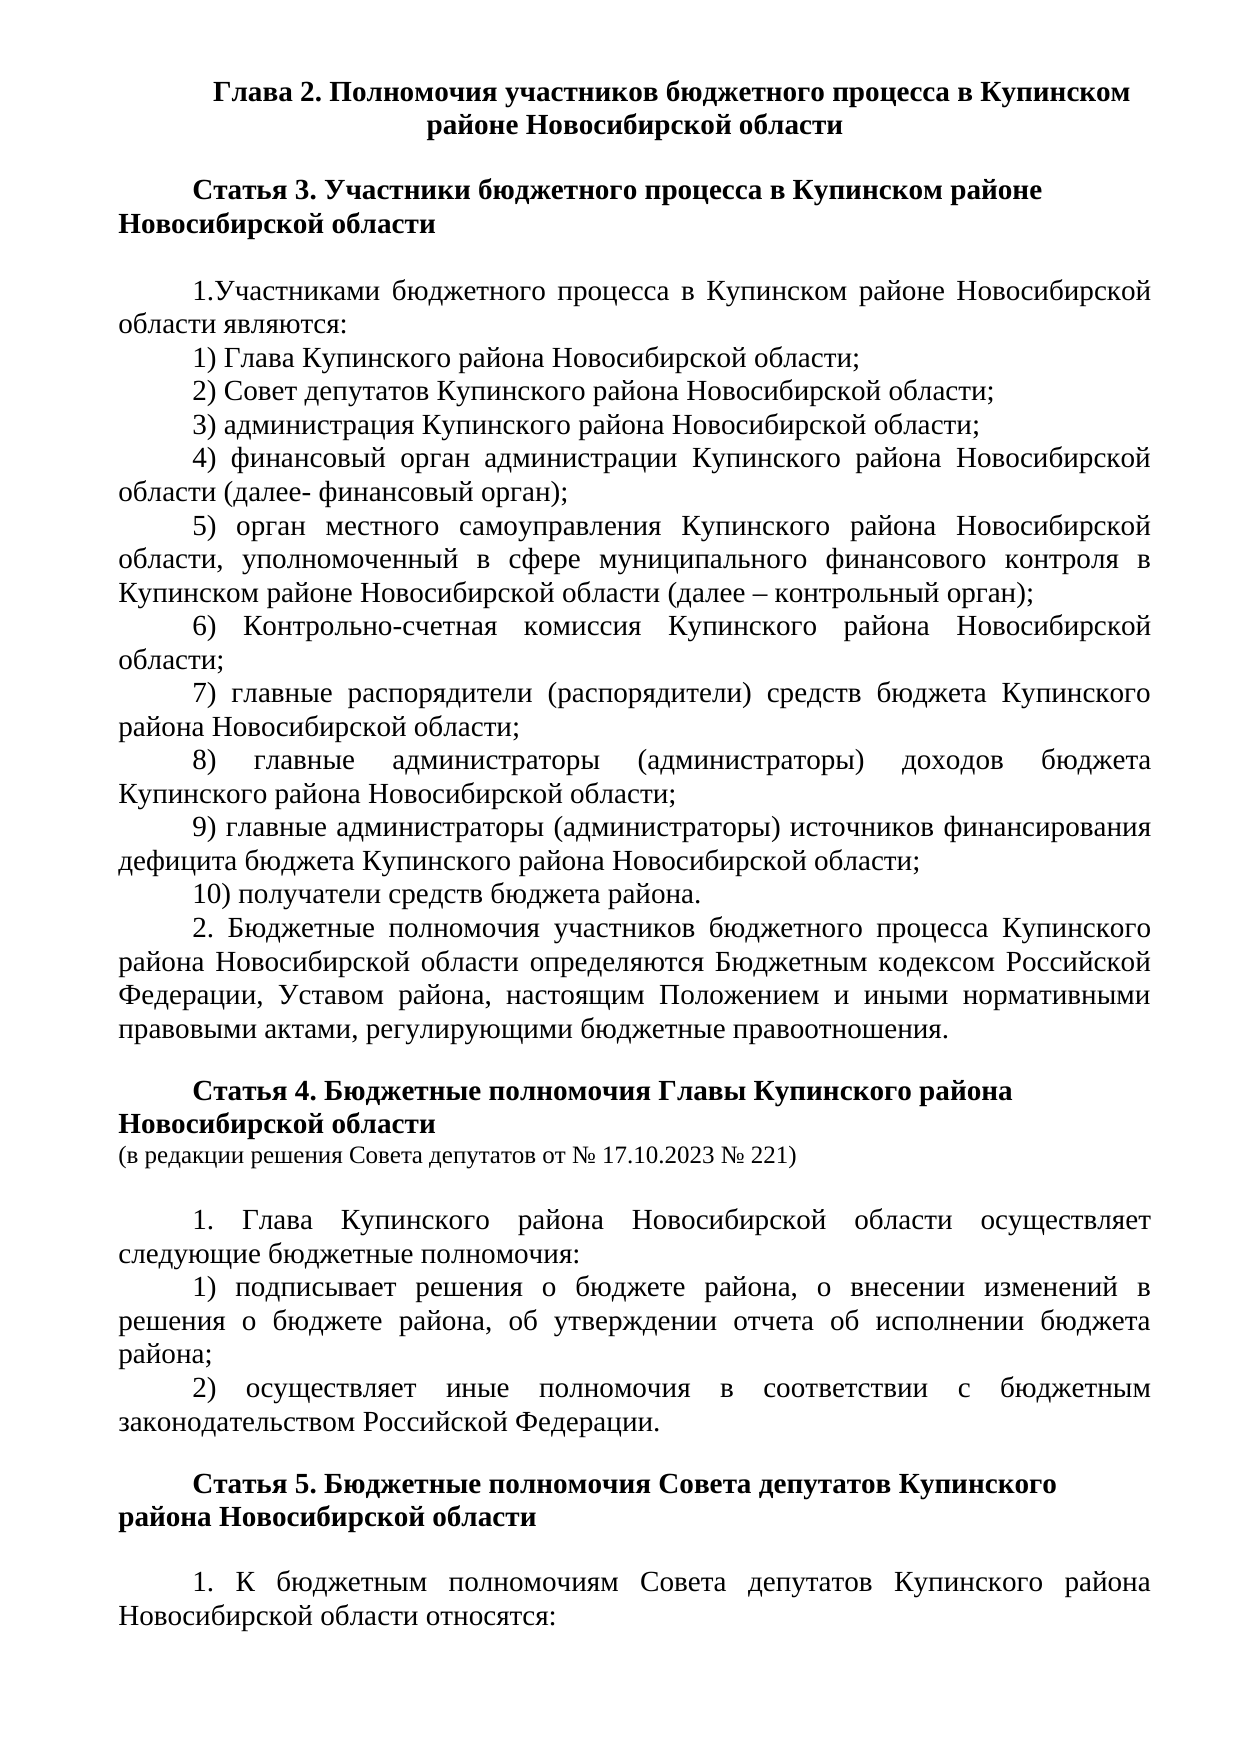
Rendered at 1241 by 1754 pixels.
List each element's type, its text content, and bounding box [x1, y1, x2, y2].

text 1) Глава Купинского района Новосибирской области; [118, 340, 1152, 373]
text 4) финансовый орган администрации Купинского района Новосибирской области (далее- финансовый орган); [118, 441, 1152, 508]
text Статья 4. Бюджетные полномочия Главы Купинского района Новосибирской области [118, 1073, 1152, 1140]
text (в редакции решения Совета депутатов от № 17.10.2023 № 221) [118, 1140, 1152, 1169]
text 10) получатели средств бюджета района. [118, 877, 1152, 910]
text 3) администрация Купинского района Новосибирской области; [118, 407, 1152, 441]
text Статья 5. Бюджетные полномочия Совета депутатов Купинского района Новосибирской области [118, 1466, 1152, 1533]
text 1) подписывает решения о бюджете района, о внесении изменений в решения о бюджете района, об утверждении отчета об исполнении бюджета района; [118, 1269, 1152, 1370]
text Статья 3. Участники бюджетного процесса в Купинском районе Новосибирской области [118, 172, 1152, 239]
text Глава 2. Полномочия участников бюджетного процесса в Купинском районе Новосибирской области [118, 74, 1152, 141]
text 7) главные распорядители (распорядители) средств бюджета Купинского района Новосибирской области; [118, 675, 1152, 742]
text 5) орган местного самоуправления Купинского района Новосибирской области, уполномоченный в сфере муниципального финансового контроля в Купинском районе Новосибирской области (далее – контрольный орган); [118, 508, 1152, 608]
text 1. К бюджетным полномочиям Совета депутатов Купинского района Новосибирской области относятся: [118, 1564, 1152, 1631]
text 2) осуществляет иные полномочия в соответствии с бюджетным законодательством Российской Федерации. [118, 1370, 1152, 1437]
text 9) главные администраторы (администраторы) источников финансирования дефицита бюджета Купинского района Новосибирской области; [118, 809, 1152, 877]
text 1. Глава Купинского района Новосибирской области осуществляет следующие бюджетные полномочия: [118, 1202, 1152, 1269]
text 1.Участниками бюджетного процесса в Купинском районе Новосибирской области являются: [118, 273, 1152, 340]
text 6) Контрольно-счетная комиссия Купинского района Новосибирской области; [118, 608, 1152, 675]
text 8) главные администраторы (администраторы) доходов бюджета Купинского района Новосибирской области; [118, 742, 1152, 809]
text 2) Совет депутатов Купинского района Новосибирской области; [118, 373, 1152, 407]
text 2. Бюджетные полномочия участников бюджетного процесса Купинского района Новосибирской области определяются Бюджетным кодексом Российской Федерации, Уставом района, настоящим Положением и иными нормативными правовыми актами, регулирующими бюджетные правоотношения. [118, 910, 1152, 1044]
